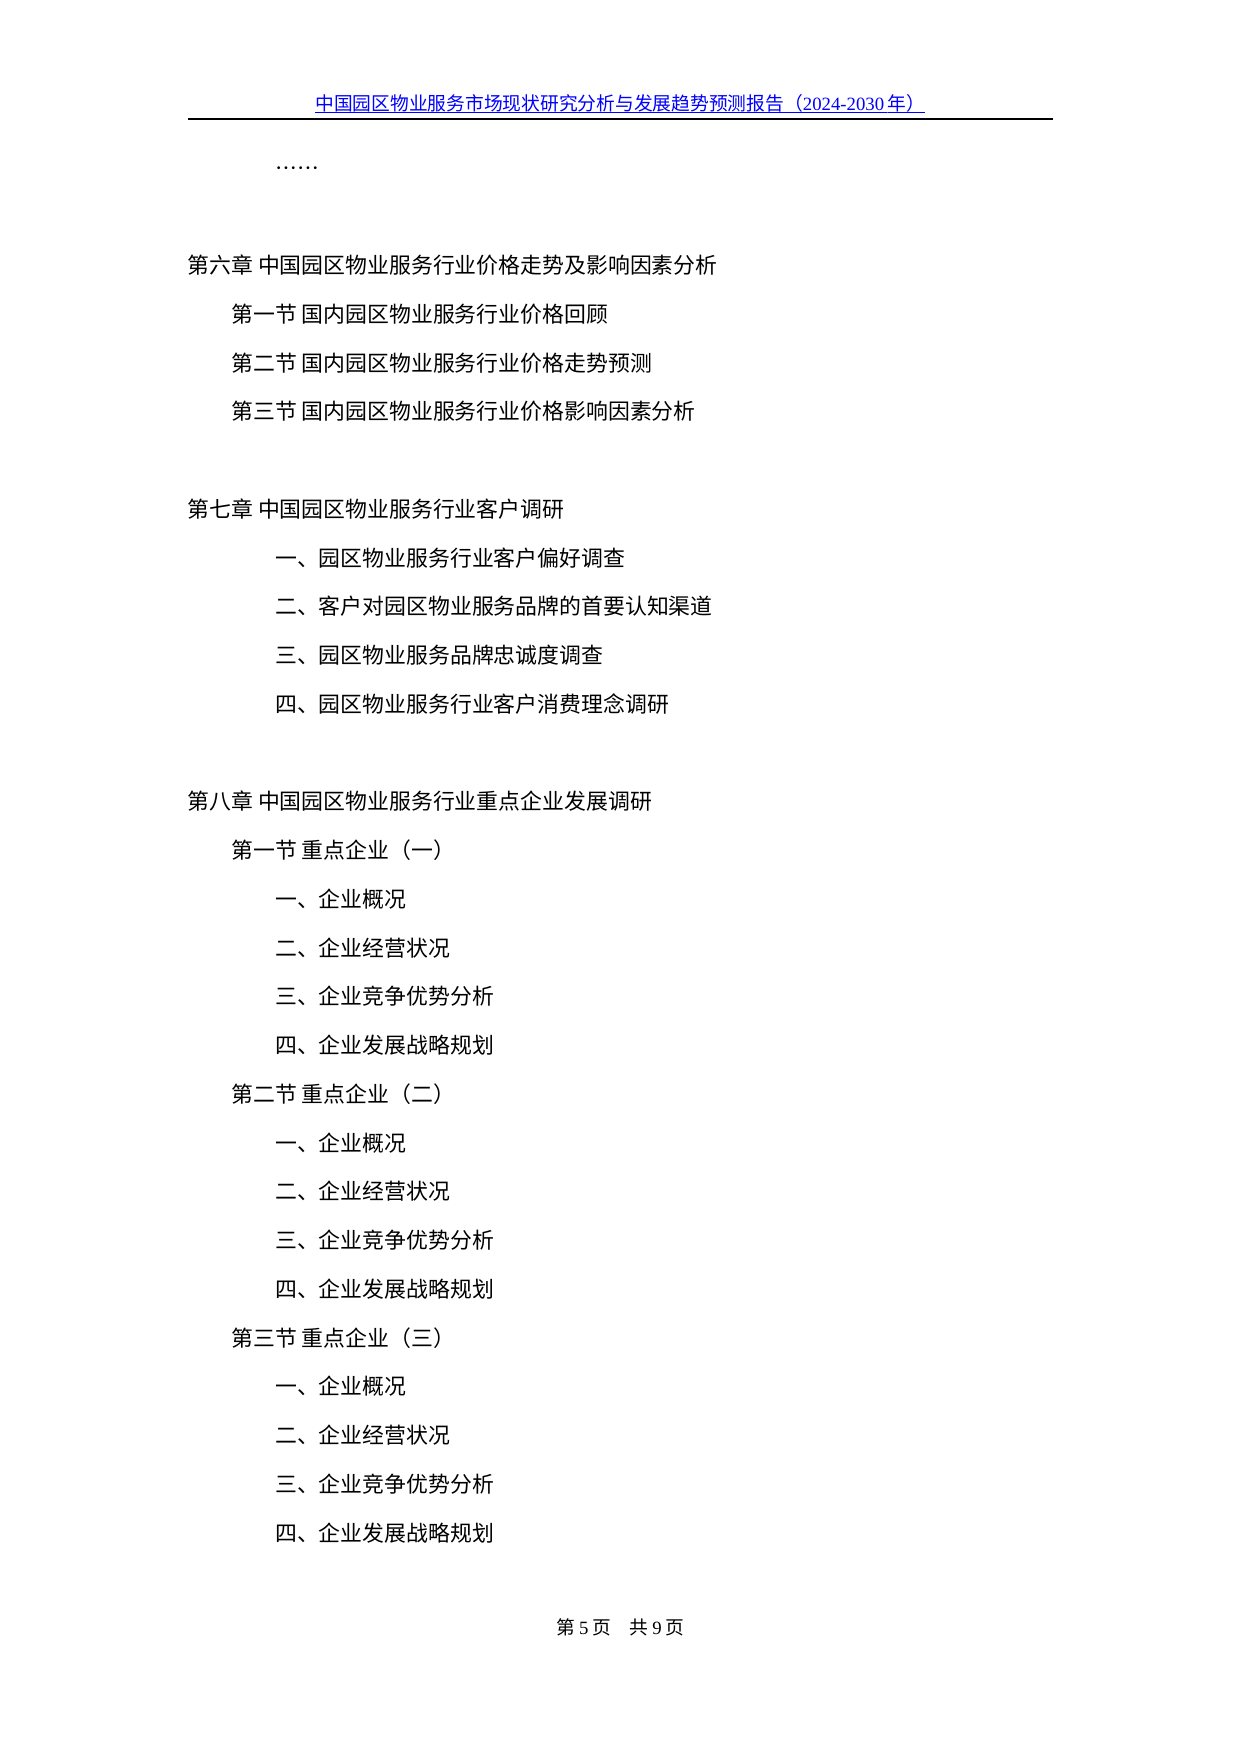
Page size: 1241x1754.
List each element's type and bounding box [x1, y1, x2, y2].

text [187, 150, 1053, 1548]
